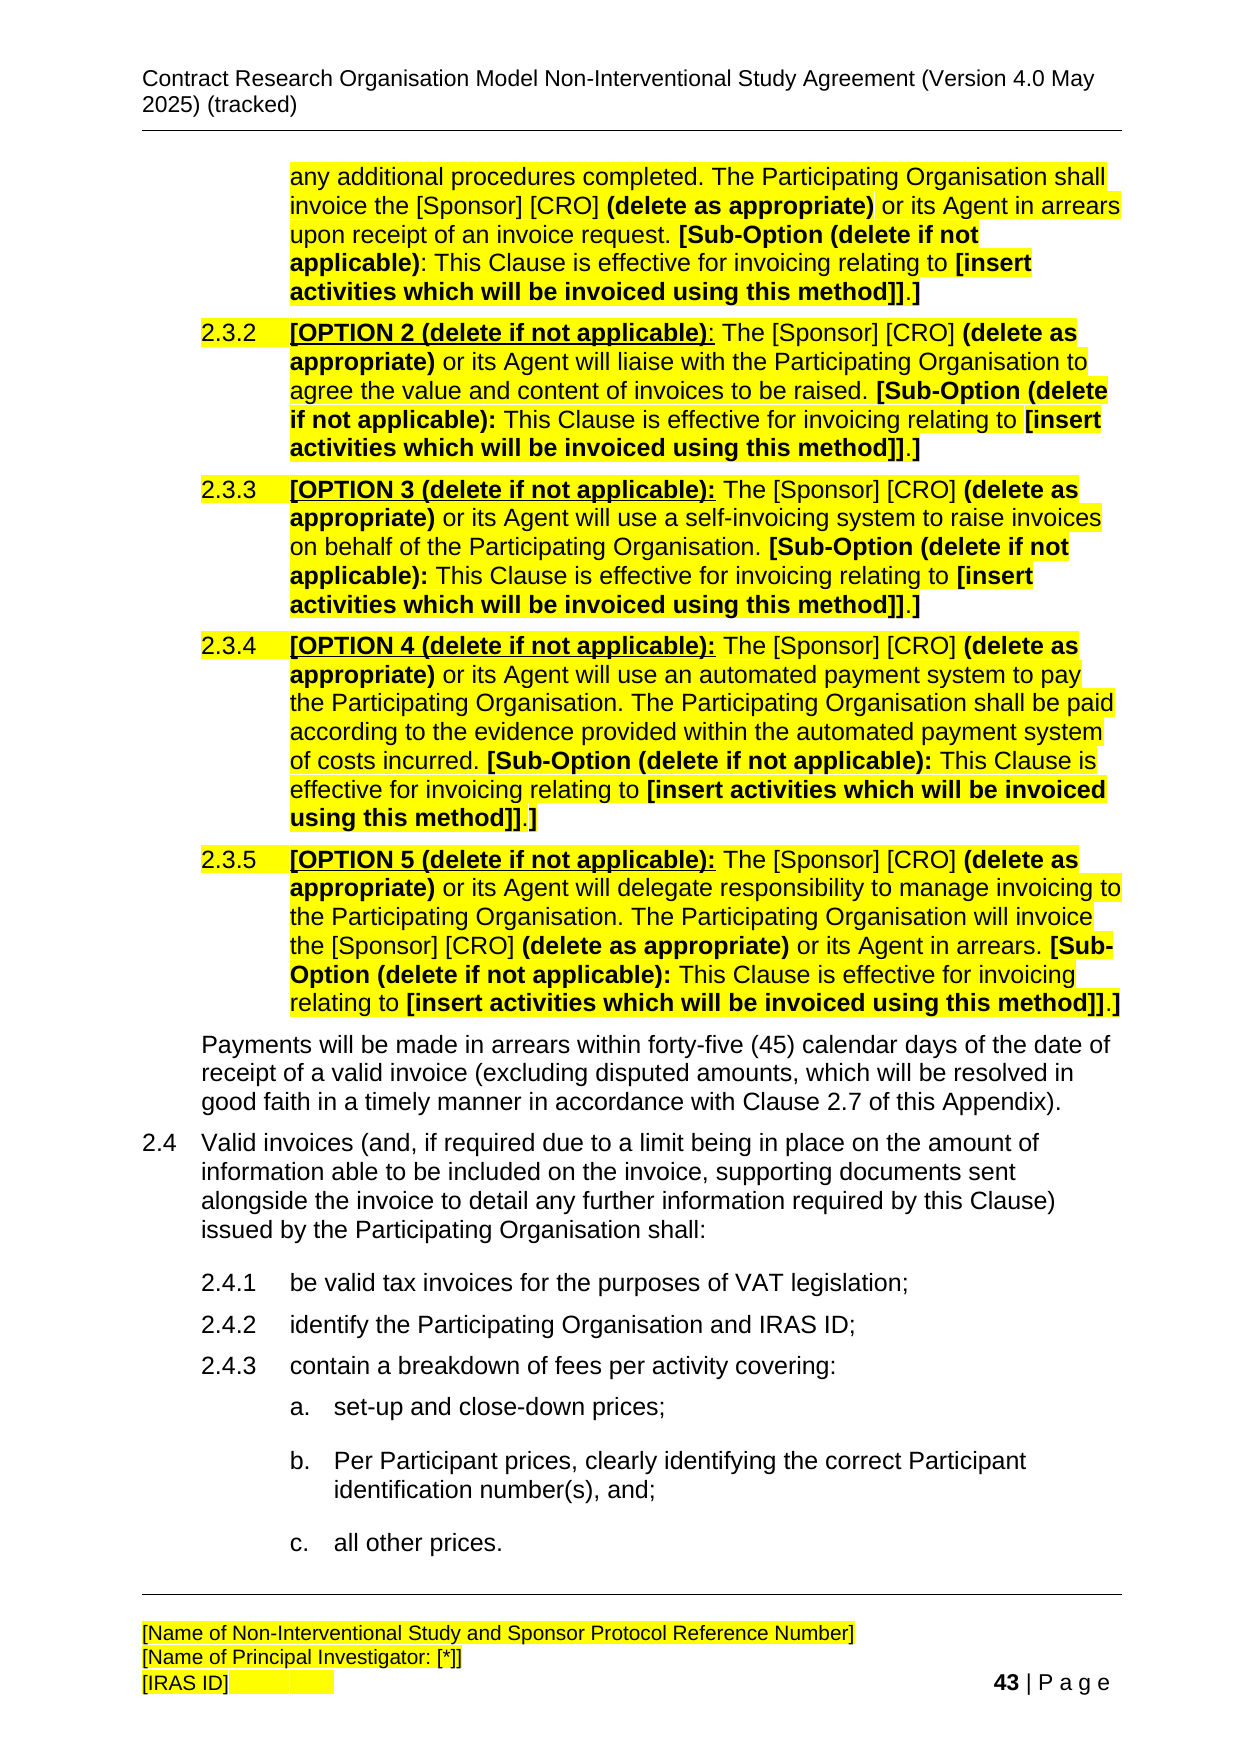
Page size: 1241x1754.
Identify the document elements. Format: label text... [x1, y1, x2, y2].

text [OPTION 2 (delete if not applicable): The [Sponsor] [CRO] (delete as appropriate) or its Agent will liaise with the Participating Organisation to agree the value and content of invoices to be raised. [Sub-Option (delete if not applicable): This Clause is effective for invoicing relating to [insert activities which will be invoiced using this method]].] [201, 318, 1122, 462]
text contain a breakdown of fees per activity covering: [201, 1351, 1122, 1379]
list Valid invoices (and, if required due to a limit being in place on the amount of information able to be included on the invoice, supporting documents sent alongside the invoice to detail any further information required by this Clause) issued by the Participating Organisation shall: [142, 1128, 1122, 1243]
text [OPTION 4 (delete if not applicable): The [Sponsor] [CRO] (delete as appropriate) or its Agent will use an automated payment system to pay the Participating Organisation. The Participating Organisation shall be paid according to the evidence provided within the automated payment system of costs incurred. [Sub-Option (delete if not applicable): This Clause is effective for invoicing relating to [insert activities which will be invoiced using this method]].] [201, 631, 1122, 832]
list Payments will be made in arrears within forty-five (45) calendar days of the date of receipt of a valid invoice (excluding disputed amounts, which will be resolved in good faith in a timely manner in accordance with Clause 2.7 of this Appendix). [201, 1029, 1122, 1116]
text all other prices. [289, 1528, 1122, 1557]
text [OPTION 3 (delete if not applicable): The [Sponsor] [CRO] (delete as appropriate) or its Agent will use a self-invoicing system to raise invoices on behalf of the Participating Organisation. [Sub-Option (delete if not applicable): This Clause is effective for invoicing relating to [insert activities which will be invoiced using this method]].] [201, 474, 1122, 618]
text identify the Participating Organisation and IRAS ID; [201, 1309, 1122, 1338]
text [OPTION 5 (delete if not applicable): The [Sponsor] [CRO] (delete as appropriate) or its Agent will delegate responsibility to manage invoicing to the Participating Organisation. The Participating Organisation will invoice the [Sponsor] [CRO] (delete as appropriate) or its Agent in arrears. [Sub-Option (delete if not applicable): This Clause is effective for invoicing relating to [insert activities which will be invoiced using this method]].] [201, 871, 1122, 1017]
text Per Participant prices, clearly identifying the correct Participant identification number(s), and; [289, 1446, 1122, 1503]
text set-up and close-down prices; [289, 1392, 1122, 1421]
text be valid tax invoices for the purposes of VAT legislation; [201, 1268, 1122, 1297]
